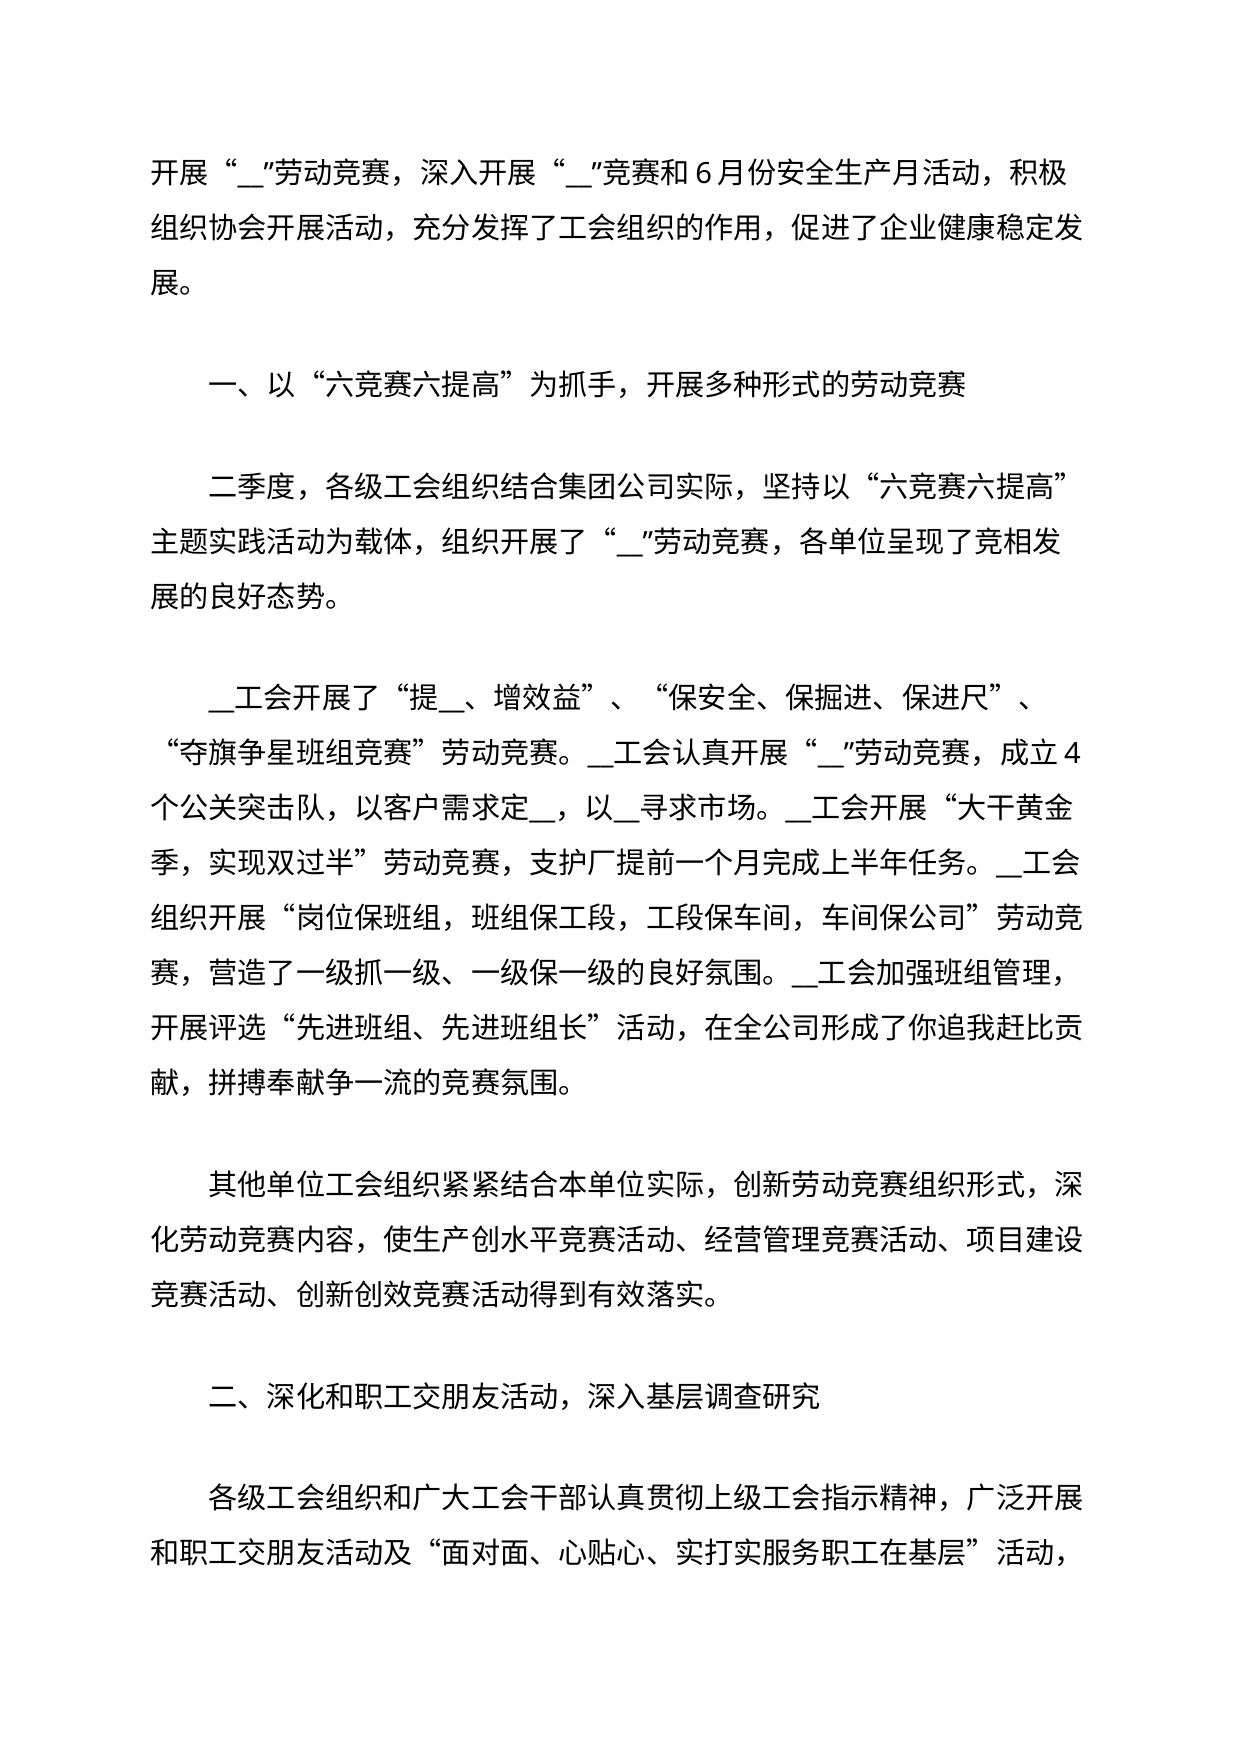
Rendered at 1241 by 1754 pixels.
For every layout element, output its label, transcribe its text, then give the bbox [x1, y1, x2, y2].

text 二季度，各级工会组织结合集团公司实际，坚持以“六竞赛六提高”主题实践活动为载体，组织开展了“__”劳动竞赛，各单位呈现了竞相发展的良好态势。 [150, 463, 1090, 616]
text 一、以“六竞赛六提高”为抓手，开展多种形式的劳动竞赛 [150, 362, 1090, 404]
text __工会开展了“提__、增效益”、“保安全、保掘进、保进尺”、“夺旗争星班组竞赛”劳动竞赛。__工会认真开展“__”劳动竞赛，成立4个公关突击队，以客户需求定__，以__寻求市场。__工会开展“大干黄金季，实现双过半”劳动竞赛，支护厂提前一个月完成上半年任务。__工会组织开展“岗位保班组，班组保工段，工段保车间，车间保公司”劳动竞赛，营造了一级抓一级、一级保一级的良好氛围。__工会加强班组管理，开展评选“先进班组、先进班组长”活动，在全公司形成了你追我赶比贡献，拼搏奉献争一流的竞赛氛围。 [150, 675, 1090, 1102]
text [150, 1475, 1090, 1572]
text 其他单位工会组织紧紧结合本单位实际，创新劳动竞赛组织形式，深化劳动竞赛内容，使生产创水平竞赛活动、经营管理竞赛活动、项目建设竞赛活动、创新创效竞赛活动得到有效落实。 [150, 1162, 1090, 1314]
text 二、深化和职工交朋友活动，深入基层调查研究 [150, 1373, 1090, 1416]
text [150, 150, 1090, 302]
